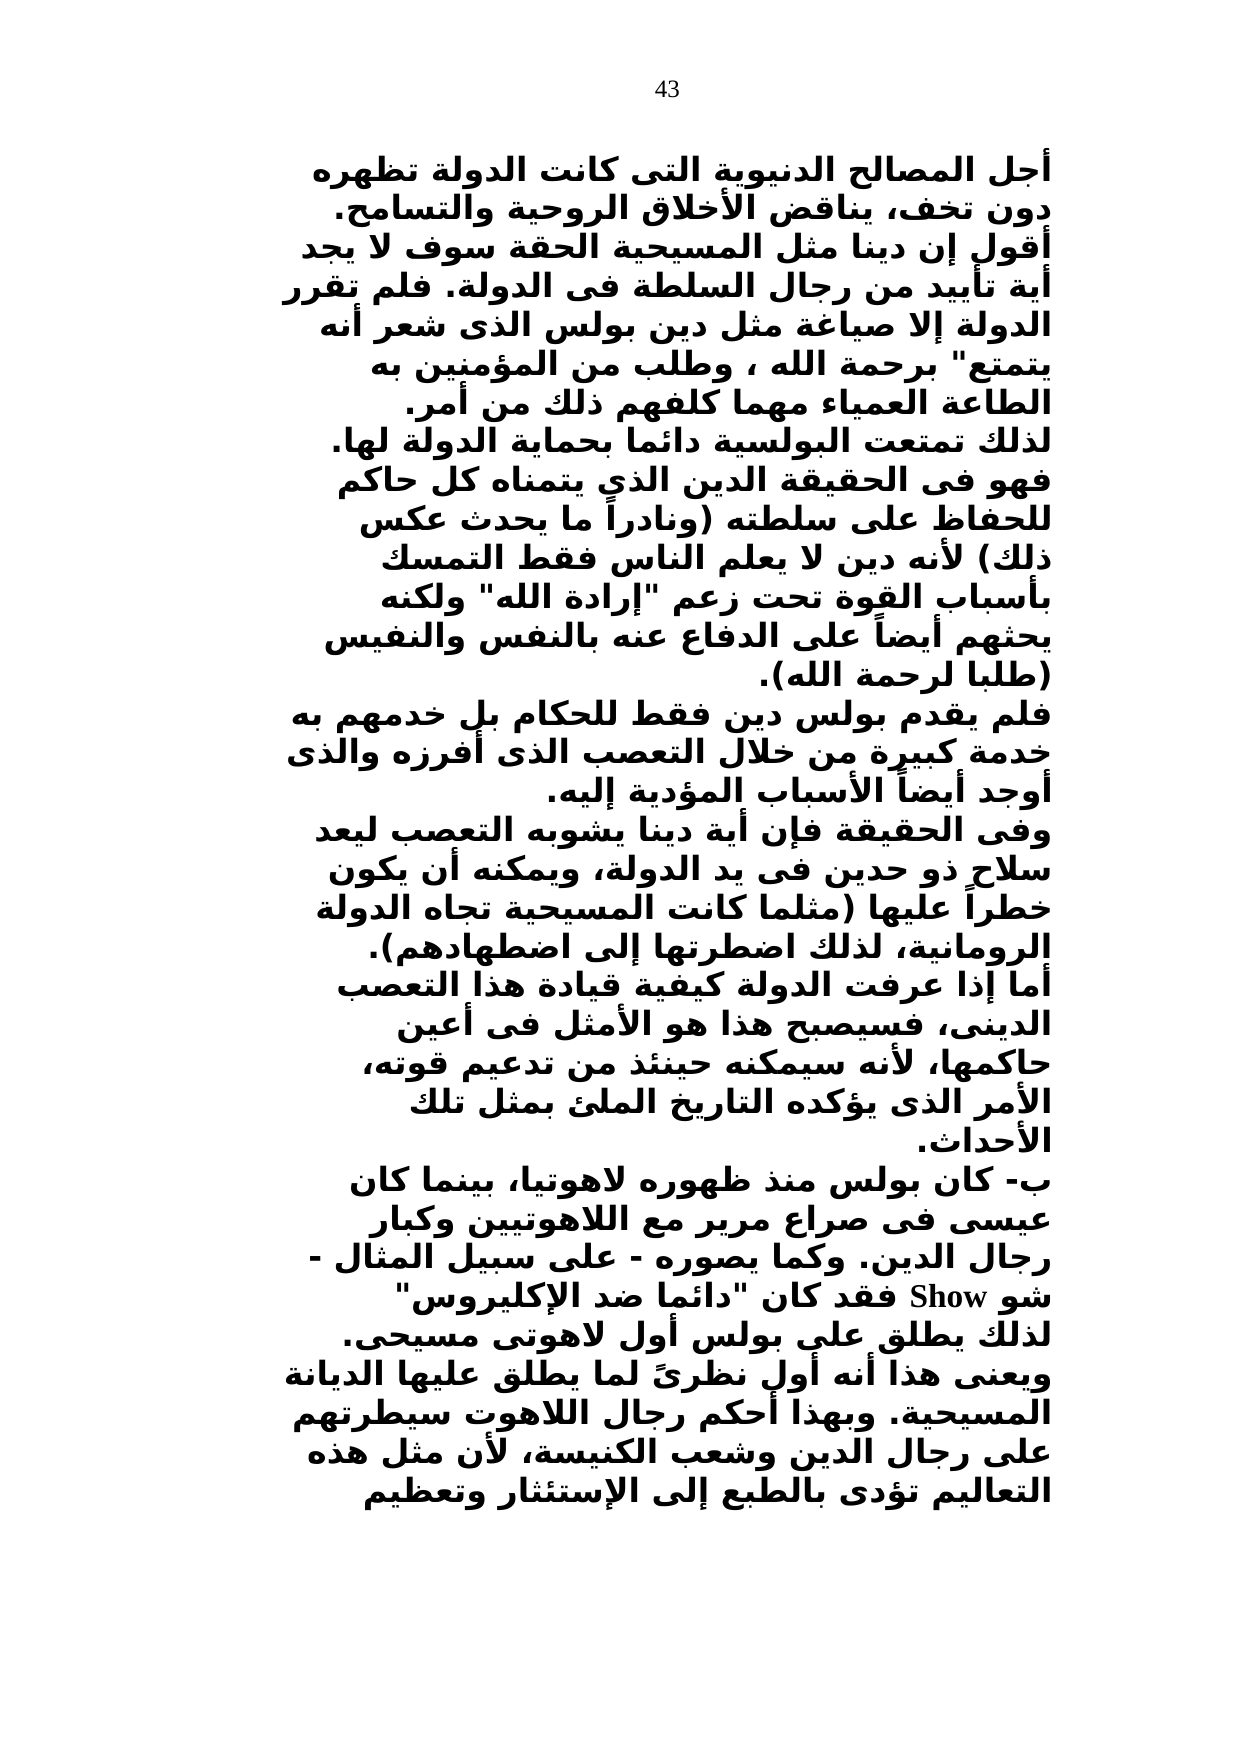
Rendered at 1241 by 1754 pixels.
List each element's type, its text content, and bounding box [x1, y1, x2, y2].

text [281, 150, 1053, 228]
text لذلك تمتعت البولسية دائما بحماية الدولة لها. فهو فى الحقيقة الدين الذى يتمناه كل حاكم للحفاظ على سلطته (ونادراً ما يحدث عكس ذلك) لأنه دين لا يعلم الناس فقط التمسك بأسباب القوة تحت زعم "إرادة الله" ولكنه يحثهم أيضاً على الدفاع عنه بالنفس والنفيس (طلبا لرحمة الله). [281, 422, 1053, 694]
text فلم يقدم بولس دين فقط للحكام بل خدمهم به خدمة كبيرة من خلال التعصب الذى أفرزه والذى أوجد أيضاً الأسباب المؤدية إليه. [281, 694, 1053, 811]
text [281, 1316, 1053, 1510]
text ب- كان بولس منذ ظهوره لاهوتيا، بينما كان عيسى فى صراع مرير مع اللاهوتيين وكبار رجال الدين. وكما يصوره - على سبيل المثال - شو Show فقد كان "دائما ضد الإكليروس" [281, 1160, 1053, 1316]
text أقول إن دينا مثل المسيحية الحقة سوف لا يجد أية تأييد من رجال السلطة فى الدولة. فلم تقرر الدولة إلا صياغة مثل دين بولس الذى شعر أنه يتمتع" برحمة الله ، وطلب من المؤمنين به الطاعة العمياء مهما كلفهم ذلك من أمر. [281, 228, 1053, 422]
text أما إذا عرفت الدولة كيفية قيادة هذا التعصب الدينى، فسيصبح هذا هو الأمثل فى أعين حاكمها، لأنه سيمكنه حينئذ من تدعيم قوته، الأمر الذى يؤكده التاريخ الملئ بمثل تلك الأحداث. [281, 966, 1053, 1160]
text وفى الحقيقة فإن أية دينا يشوبه التعصب ليعد سلاح ذو حدين فى يد الدولة، ويمكنه أن يكون خطراً عليها (مثلما كانت المسيحية تجاه الدولة الرومانية، لذلك اضطرتها إلى اضطهادهم). [281, 811, 1053, 966]
